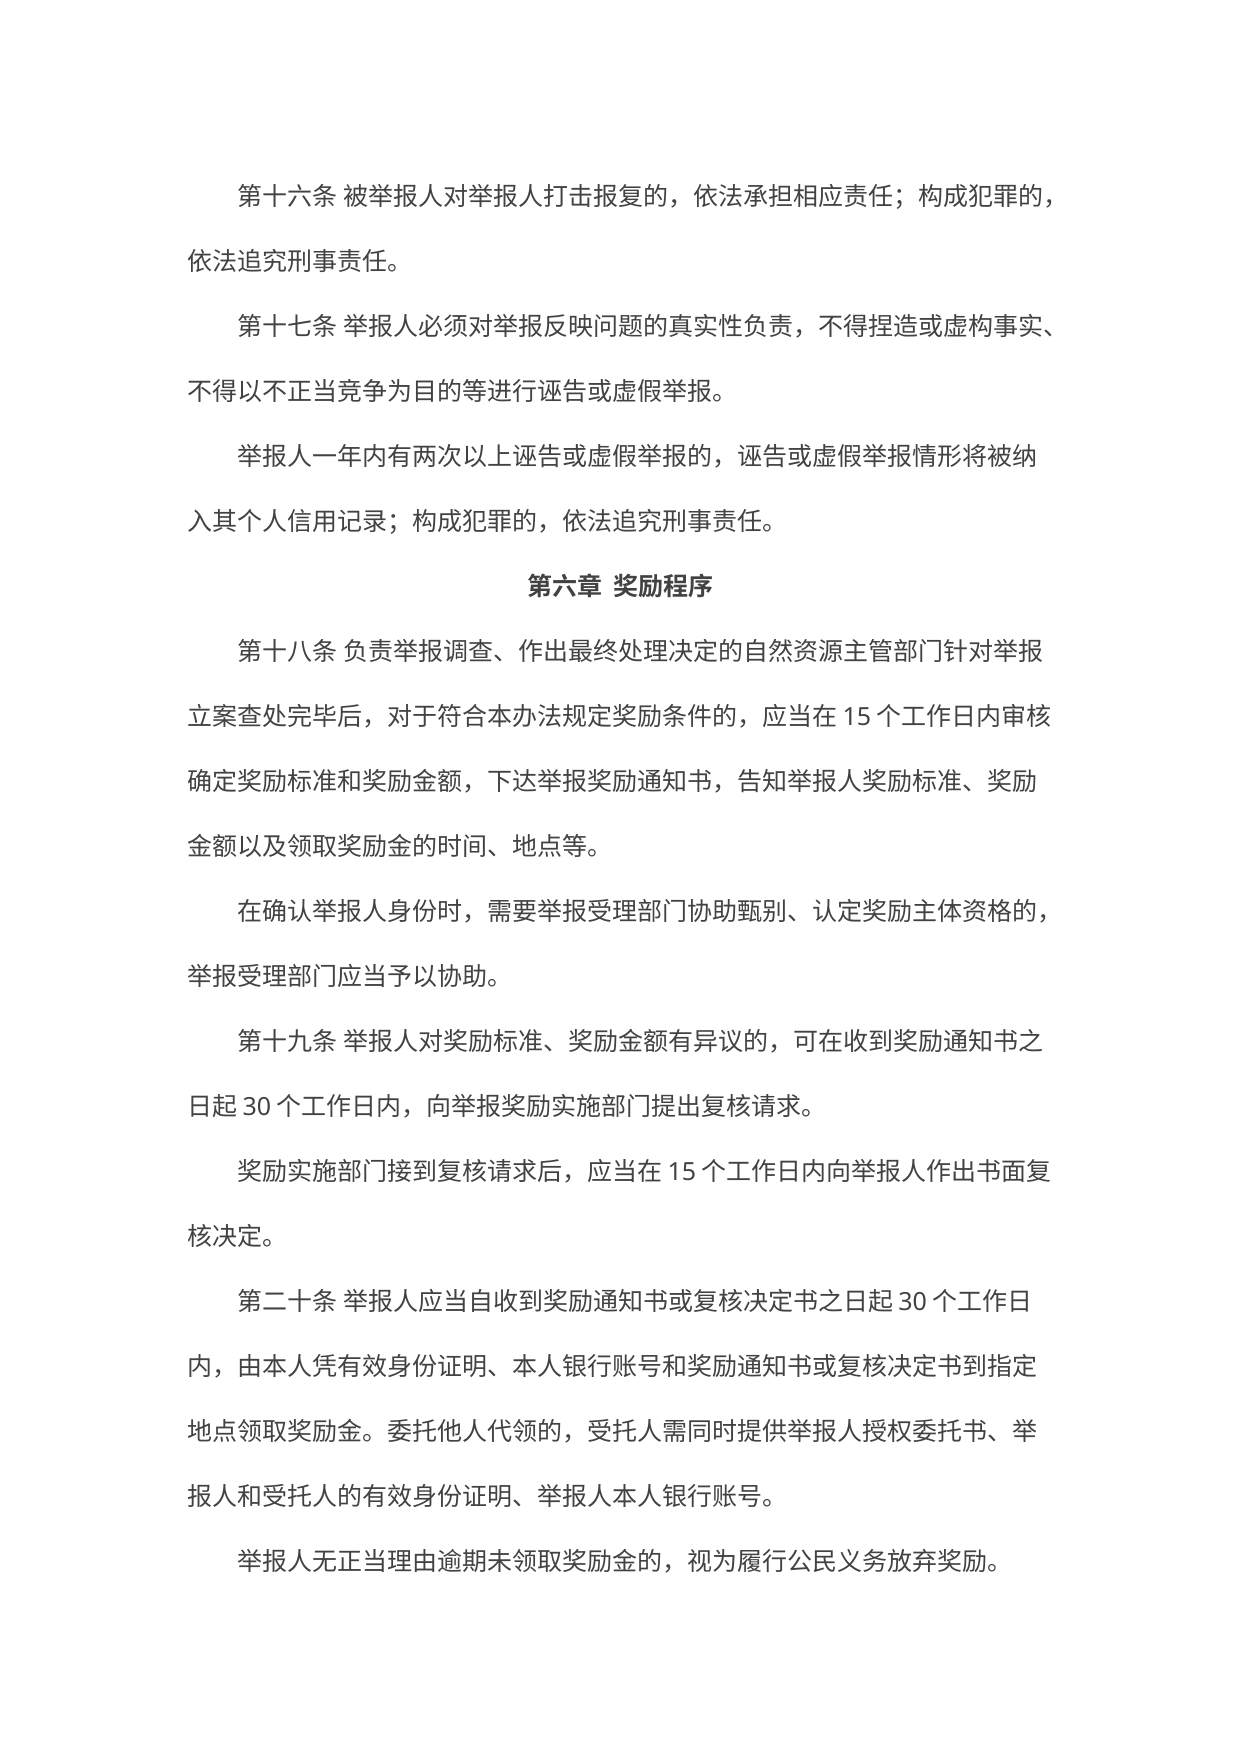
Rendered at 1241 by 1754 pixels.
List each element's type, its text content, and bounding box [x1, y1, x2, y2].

text 奖励实施部门接到复核请求后，应当在15个工作日内向举报人作出书面复核决定。 [187, 1137, 1053, 1267]
text 第十七条 举报人必须对举报反映问题的真实性负责，不得捏造或虚构事实、不得以不正当竞争为目的等进行诬告或虚假举报。 [187, 292, 1053, 422]
text 举报人一年内有两次以上诬告或虚假举报的，诬告或虚假举报情形将被纳入其个人信用记录；构成犯罪的，依法追究刑事责任。 [187, 422, 1053, 552]
text 第六章 奖励程序 [187, 552, 1053, 617]
text 第十九条 举报人对奖励标准、奖励金额有异议的，可在收到奖励通知书之日起30个工作日内，向举报奖励实施部门提出复核请求。 [187, 1007, 1053, 1137]
text 在确认举报人身份时，需要举报受理部门协助甄别、认定奖励主体资格的，举报受理部门应当予以协助。 [187, 877, 1053, 1007]
text 第二十条 举报人应当自收到奖励通知书或复核决定书之日起30个工作日内，由本人凭有效身份证明、本人银行账号和奖励通知书或复核决定书到指定地点领取奖励金。委托他人代领的，受托人需同时提供举报人授权委托书、举报人和受托人的有效身份证明、举报人本人银行账号。 [187, 1267, 1053, 1527]
text 第十六条 被举报人对举报人打击报复的，依法承担相应责任；构成犯罪的，依法追究刑事责任。 [187, 162, 1053, 292]
text 第十八条 负责举报调查、作出最终处理决定的自然资源主管部门针对举报立案查处完毕后，对于符合本办法规定奖励条件的，应当在15个工作日内审核确定奖励标准和奖励金额，下达举报奖励通知书，告知举报人奖励标准、奖励金额以及领取奖励金的时间、地点等。 [187, 617, 1053, 877]
text 举报人无正当理由逾期未领取奖励金的，视为履行公民义务放弃奖励。 [187, 1527, 1053, 1592]
